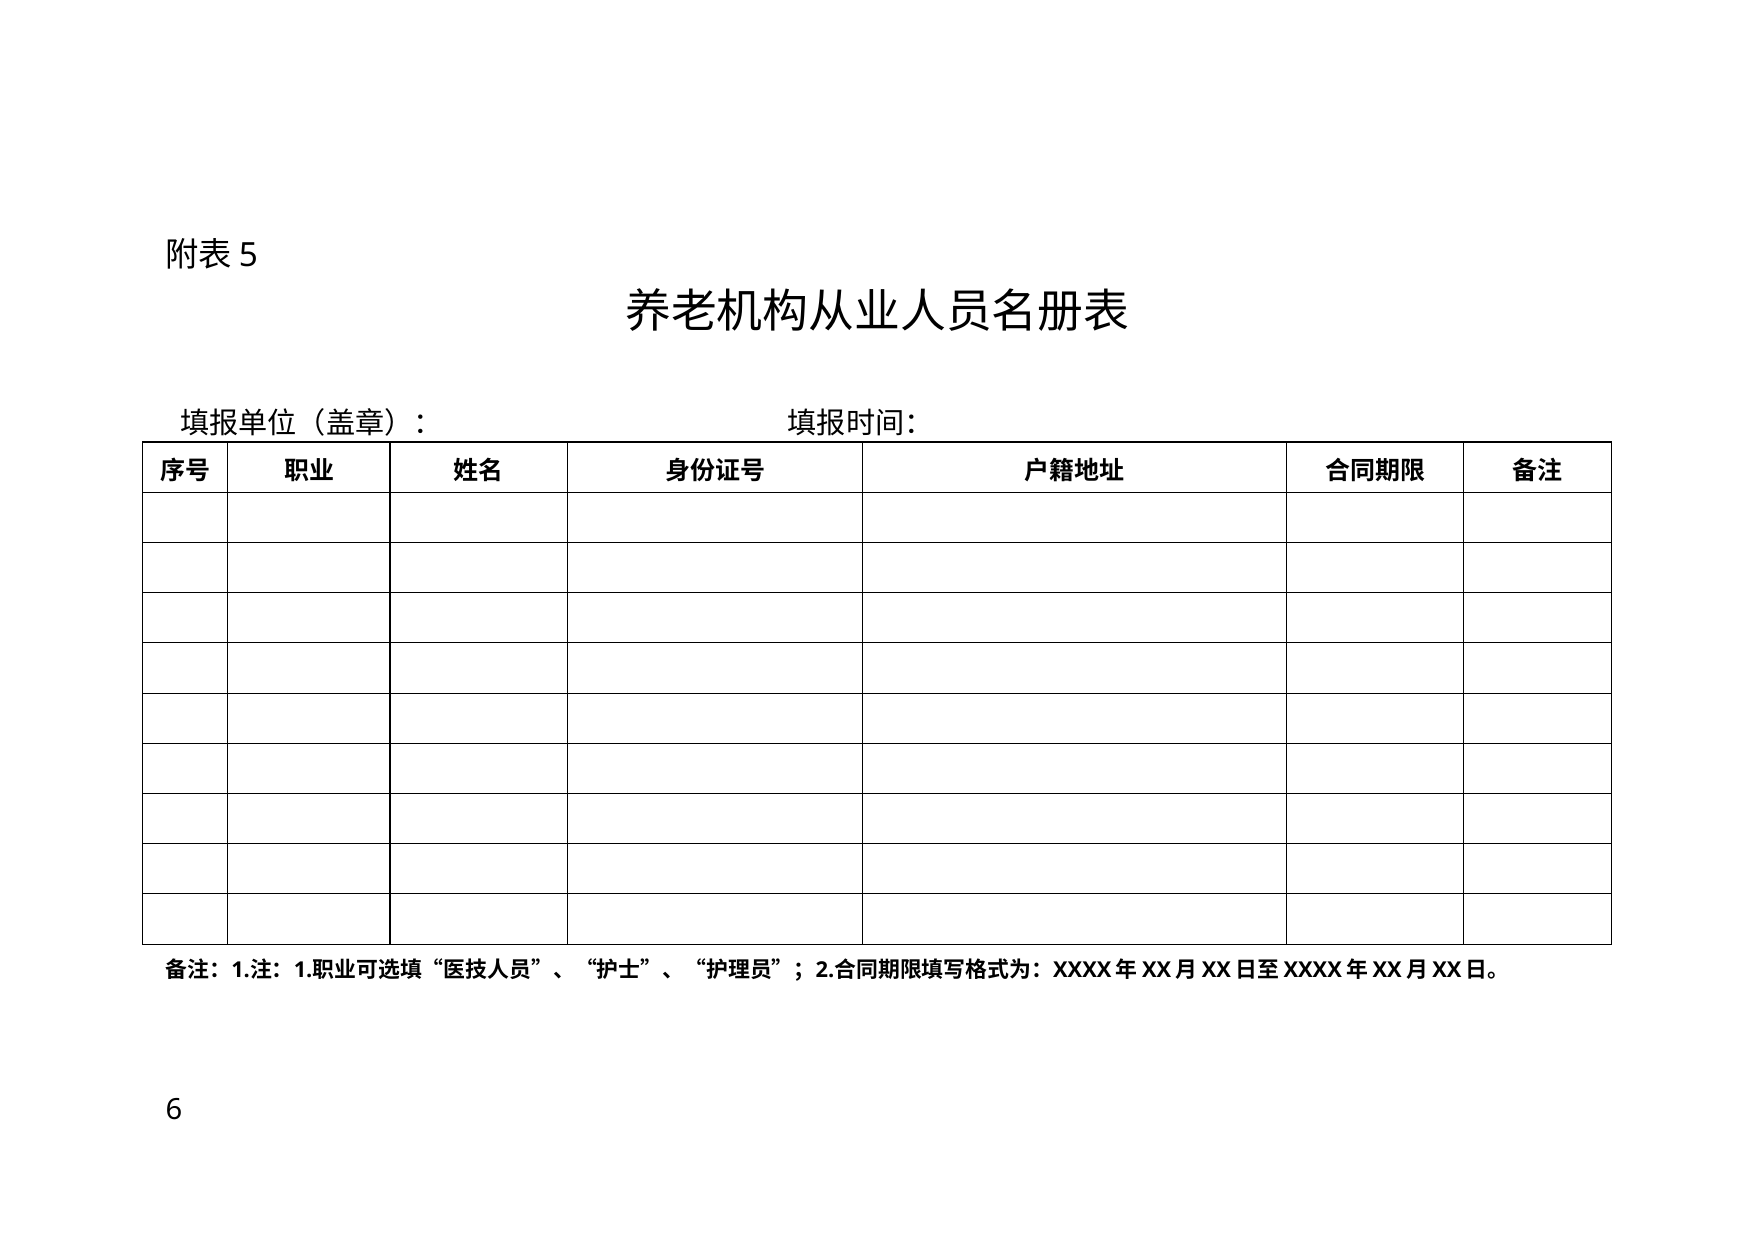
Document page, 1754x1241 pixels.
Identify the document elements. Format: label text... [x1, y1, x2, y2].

table_cell [1287, 493, 1463, 542]
table_cell [391, 744, 567, 793]
table_header 身份证号 [568, 443, 862, 492]
table_cell [568, 543, 862, 592]
table_cell [568, 744, 862, 793]
table_cell [1464, 894, 1611, 943]
table_cell [391, 493, 567, 542]
table_cell [391, 593, 567, 642]
table_cell [143, 744, 227, 793]
table_cell [863, 844, 1286, 893]
table_cell [143, 894, 227, 943]
table_cell [863, 694, 1286, 743]
table_cell [1464, 643, 1611, 692]
table_cell [1287, 844, 1463, 893]
text 养老机构从业人员名册表 [165, 279, 1588, 339]
table_cell [568, 844, 862, 893]
table_cell [863, 593, 1286, 642]
table_cell [1287, 894, 1463, 943]
table_cell [863, 493, 1286, 542]
table_cell [1287, 643, 1463, 692]
table_cell [228, 593, 389, 642]
table_cell [1287, 744, 1463, 793]
table_cell [1464, 744, 1611, 793]
table_cell [1287, 593, 1463, 642]
table_cell [228, 643, 389, 692]
table_cell [1287, 794, 1463, 843]
table_cell [143, 493, 227, 542]
table_cell [568, 694, 862, 743]
table_cell [228, 744, 389, 793]
table_cell [1464, 794, 1611, 843]
table_cell [863, 794, 1286, 843]
table_cell [568, 643, 862, 692]
text 附表5 [165, 218, 1588, 279]
table_header 序号 [143, 443, 227, 492]
table_cell [391, 794, 567, 843]
text 备注：1.注：1.职业可选填“医技人员”、“护士”、“护理员”；2.合同期限填写格式为：XXXX年XX月XX日至XXXX年XX月XX日。 [165, 945, 1588, 986]
table_cell [143, 543, 227, 592]
table_cell [863, 744, 1286, 793]
table_header 户籍地址 [863, 443, 1286, 492]
table_cell [143, 694, 227, 743]
table_cell [228, 694, 389, 743]
table_cell [143, 794, 227, 843]
table_cell [1287, 543, 1463, 592]
table_cell [863, 643, 1286, 692]
table_cell [1464, 543, 1611, 592]
table_cell [391, 643, 567, 692]
table_cell [568, 593, 862, 642]
table_cell [228, 493, 389, 542]
table_cell [228, 794, 389, 843]
table_cell [143, 593, 227, 642]
table_header 姓名 [391, 443, 567, 492]
table_cell [391, 694, 567, 743]
table_cell [1287, 694, 1463, 743]
table_header 备注 [1464, 443, 1611, 492]
table_cell [1464, 694, 1611, 743]
table_cell [228, 894, 389, 943]
table_cell [1464, 493, 1611, 542]
table_cell [143, 844, 227, 893]
table_cell [568, 894, 862, 943]
table_cell [228, 844, 389, 893]
table_cell [391, 543, 567, 592]
table_cell [391, 894, 567, 943]
table_header 职业 [228, 443, 389, 492]
table_cell [143, 643, 227, 692]
table_cell [1464, 593, 1611, 642]
text 填报单位（盖章）： 填报时间： [165, 400, 1588, 441]
table_cell [863, 543, 1286, 592]
table_cell [568, 493, 862, 542]
table_cell [568, 794, 862, 843]
table_cell [863, 894, 1286, 943]
table_header 合同期限 [1287, 443, 1463, 492]
table_cell [1464, 844, 1611, 893]
table_cell [228, 543, 389, 592]
table_cell [391, 844, 567, 893]
